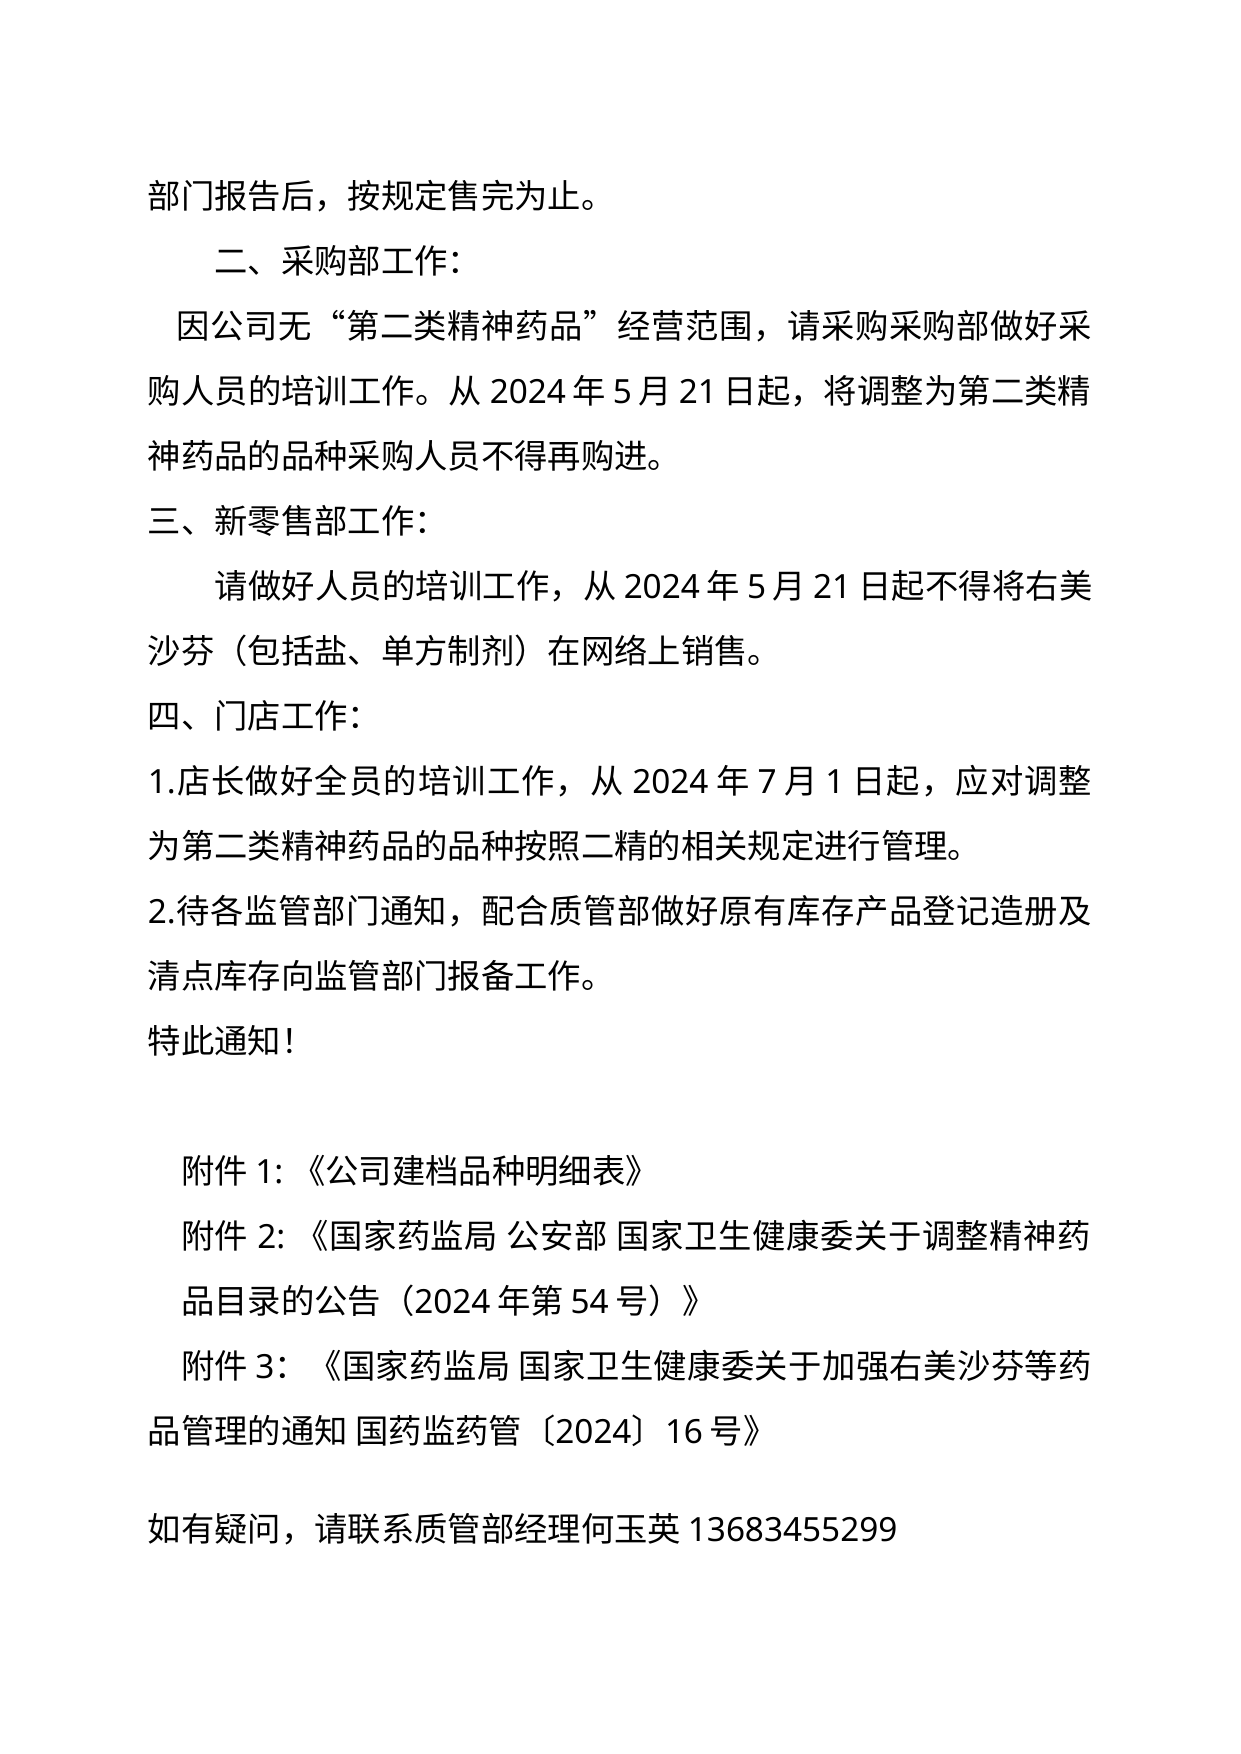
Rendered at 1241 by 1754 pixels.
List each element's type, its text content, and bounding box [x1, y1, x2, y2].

text 特此通知！ [148, 1007, 1093, 1072]
text 附件 2: 《国家药监局 公安部 国家卫生健康委关于调整精神药品目录的公告（2024年第54号）》 [181, 1202, 1093, 1332]
text 请做好人员的培训工作，从2024年5月21日起不得将右美沙芬（包括盐、单方制剂）在网络上销售。 [148, 552, 1093, 682]
text 2.待各监管部门通知，配合质管部做好原有库存产品登记造册及清点库存向监管部门报备工作。 [148, 877, 1093, 1007]
text 1.店长做好全员的培训工作，从2024年7月1日起，应对调整为第二类精神药品的品种按照二精的相关规定进行管理。 [148, 747, 1093, 877]
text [148, 162, 1093, 227]
text 四、门店工作： [148, 682, 1093, 747]
text 如有疑问，请联系质管部经理何玉英13683455299 [148, 1494, 1093, 1559]
text 二、采购部工作： [148, 227, 1093, 292]
text 附件3：《国家药监局 国家卫生健康委关于加强右美沙芬等药品管理的通知 国药监药管〔2024〕16号》 [148, 1332, 1093, 1462]
text 三、新零售部工作： [148, 487, 1093, 552]
text 因公司无“第二类精神药品”经营范围，请采购采购部做好采购人员的培训工作。从2024年5月21日起，将调整为第二类精神药品的品种采购人员不得再购进。 [148, 292, 1093, 487]
text 附件 1: 《公司建档品种明细表》 [148, 1137, 1093, 1202]
